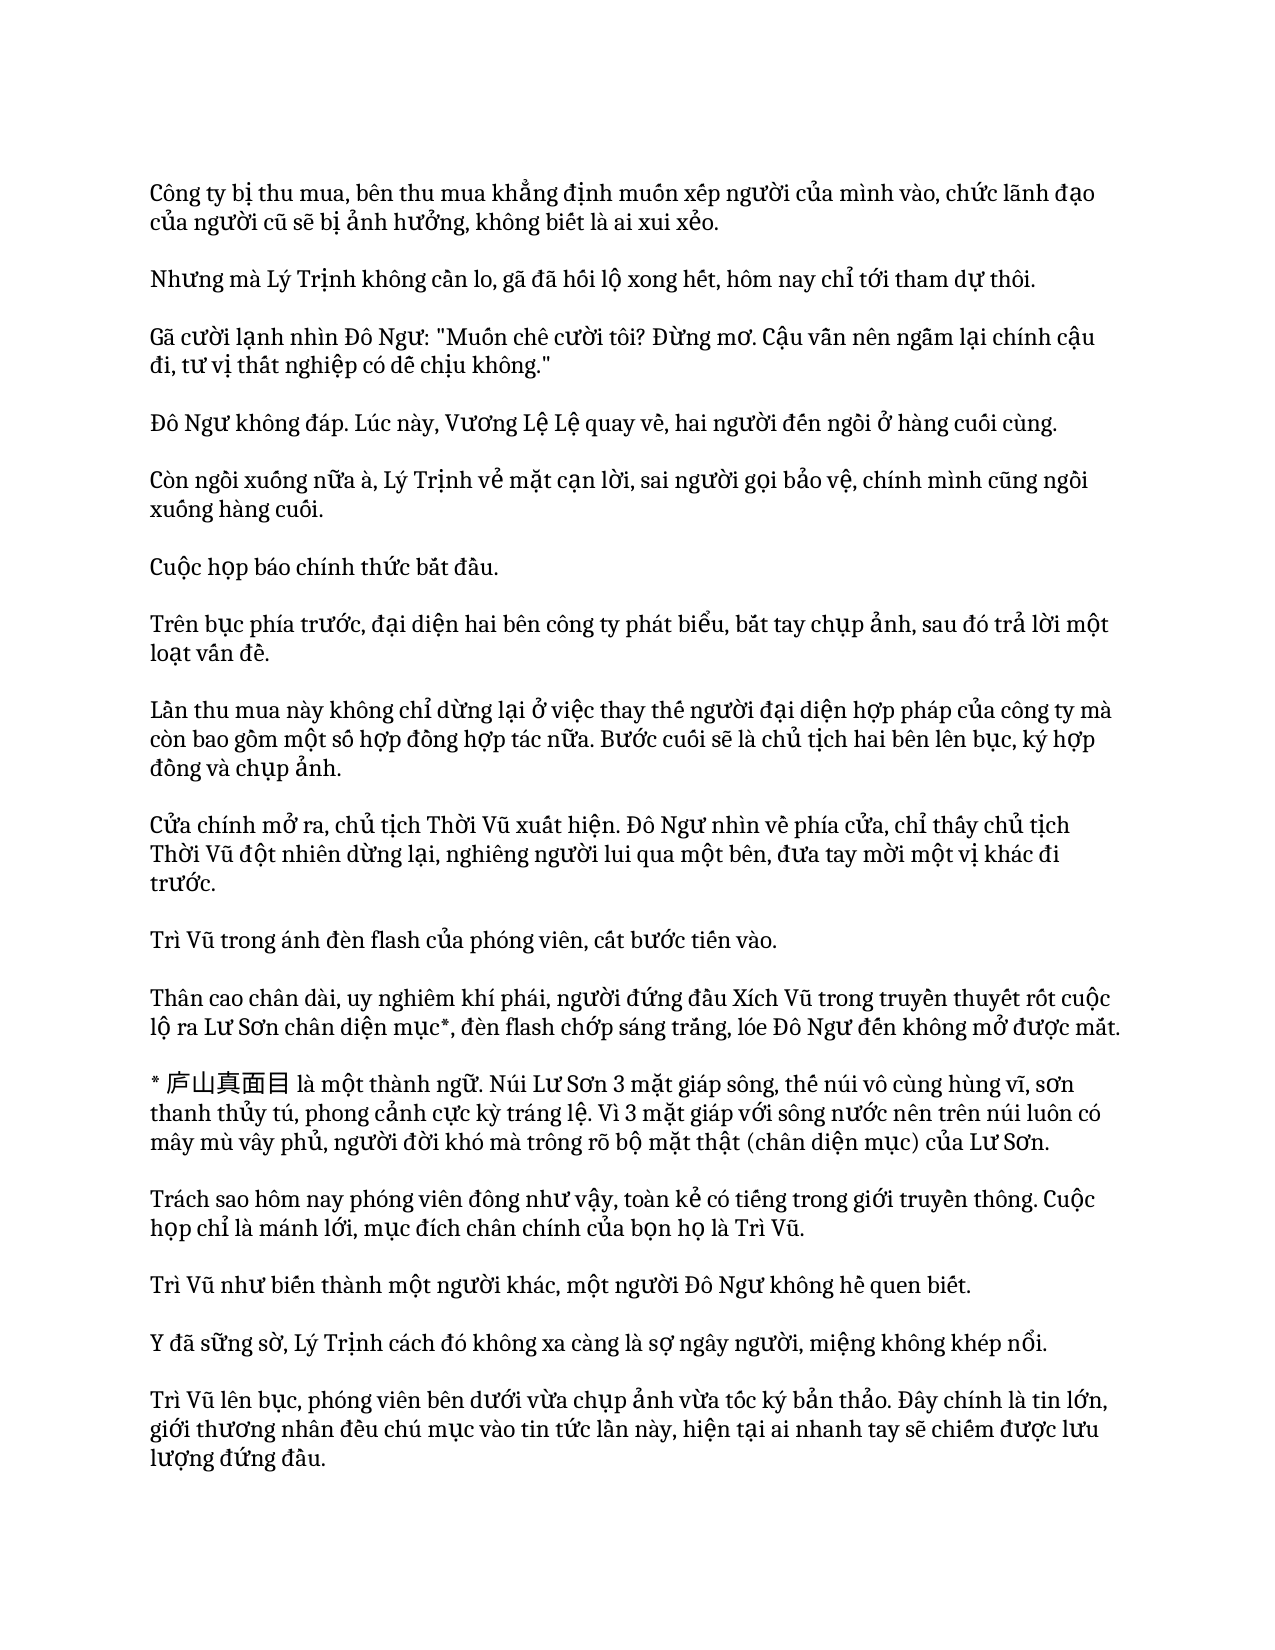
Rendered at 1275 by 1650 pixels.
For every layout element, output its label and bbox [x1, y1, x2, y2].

text [150, 150, 1125, 1472]
